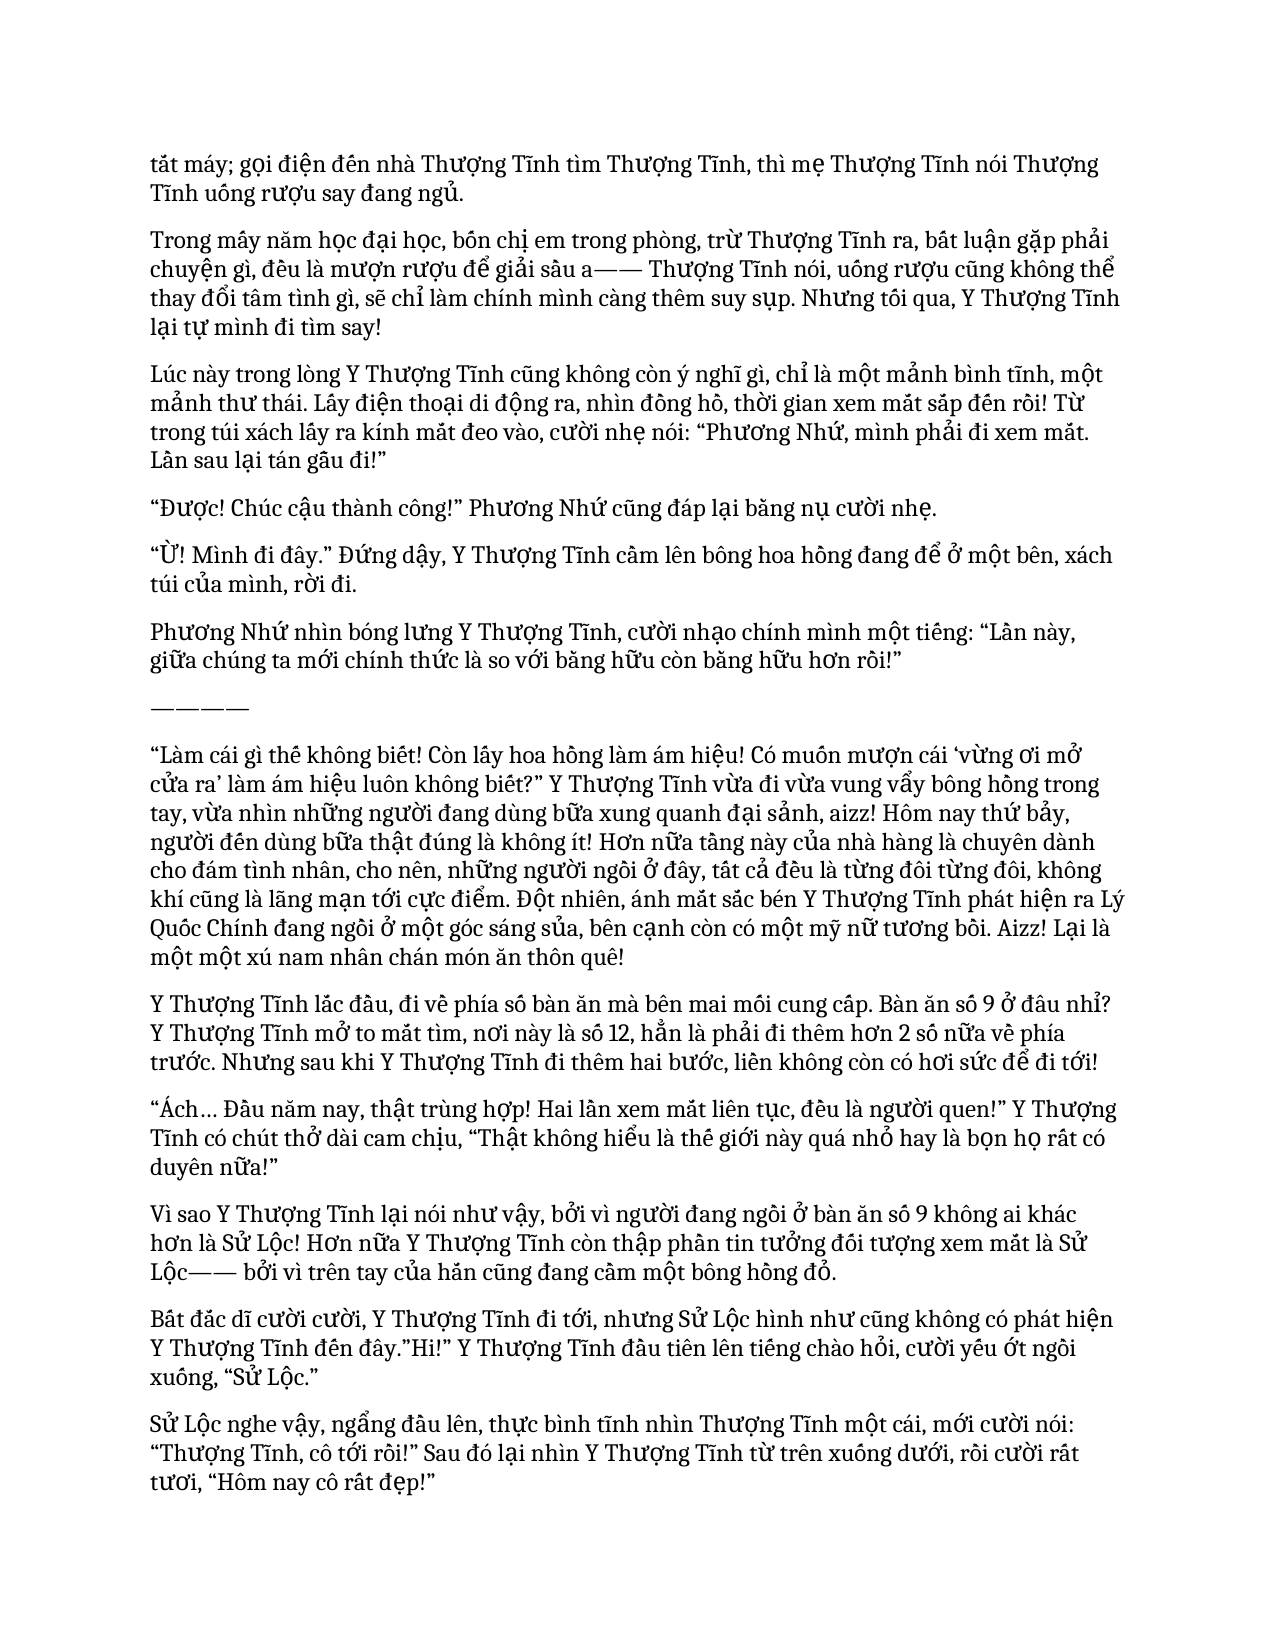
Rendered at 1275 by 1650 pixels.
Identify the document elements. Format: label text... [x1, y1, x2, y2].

text “Được! Chúc cậu thành công!” Phương Nhứ cũng đáp lại bằng nụ cười nhẹ. [150, 494, 1125, 522]
text Bất đắc dĩ cười cười, Y Thượng Tĩnh đi tới, nhưng Sử Lộc hình như cũng không có phát hiện Y Thượng Tĩnh đến đây.”Hi!” Y Thượng Tĩnh đầu tiên lên tiếng chào hỏi, cười yếu ớt ngồi xuống, “Sử Lộc.” [150, 1305, 1125, 1391]
text “Ừ! Mình đi đây.” Đứng dậy, Y Thượng Tĩnh cầm lên bông hoa hồng đang để ở một bên, xách túi của mình, rời đi. [150, 541, 1125, 599]
text “Ách… Đầu năm nay, thật trùng hợp! Hai lần xem mắt liên tục, đều là người quen!” Y Thượng Tĩnh có chút thở dài cam chịu, “Thật không hiểu là thế giới này quá nhỏ hay là bọn họ rất có duyên nữa!” [150, 1095, 1125, 1181]
text “Làm cái gì thế không biết! Còn lấy hoa hồng làm ám hiệu! Có muốn mượn cái ‘vừng ơi mở cửa ra’ làm ám hiệu luôn không biết?” Y Thượng Tĩnh vừa đi vừa vung vẩy bông hồng trong tay, vừa nhìn những người đang dùng bữa xung quanh đại sảnh, aizz! Hôm nay thứ bảy, người đến dùng bữa thật đúng là không ít! Hơn nữa tầng này của nhà hàng là chuyên dành cho đám tình nhân, cho nên, những người ngồi ở đây, tất cả đều là từng đôi từng đôi, không khí cũng là lãng mạn tới cực điểm. Đột nhiên, ánh mắt sắc bén Y Thượng Tĩnh phát hiện ra Lý Quốc Chính đang ngồi ở một góc sáng sủa, bên cạnh còn có một mỹ nữ tương bồi. Aizz! Lại là một một xú nam nhân chán món ăn thôn quê! [150, 741, 1125, 971]
text Lúc này trong lòng Y Thượng Tĩnh cũng không còn ý nghĩ gì, chỉ là một mảnh bình tĩnh, một mảnh thư thái. Lấy điện thoại di động ra, nhìn đồng hồ, thời gian xem mắt sắp đến rồi! Từ trong túi xách lấy ra kính mắt đeo vào, cười nhẹ nói: “Phương Nhứ, mình phải đi xem mắt. Lần sau lại tán gẫu đi!” [150, 360, 1125, 475]
text Vì sao Y Thượng Tĩnh lại nói như vậy, bởi vì người đang ngồi ở bàn ăn số 9 không ai khác hơn là Sử Lộc! Hơn nữa Y Thượng Tĩnh còn thập phần tin tưởng đối tượng xem mắt là Sử Lộc—— bởi vì trên tay của hắn cũng đang cầm một bông hồng đỏ. [150, 1200, 1125, 1286]
text Trong mấy năm học đại học, bốn chị em trong phòng, trừ Thượng Tĩnh ra, bất luận gặp phải chuyện gì, đều là mượn rượu để giải sầu a—— Thượng Tĩnh nói, uống rượu cũng không thể thay đổi tâm tình gì, sẽ chỉ làm chính mình càng thêm suy sụp. Nhưng tối qua, Y Thượng Tĩnh lại tự mình đi tìm say! [150, 226, 1125, 341]
text Sử Lộc nghe vậy, ngẩng đầu lên, thực bình tĩnh nhìn Thượng Tĩnh một cái, mới cười nói: “Thượng Tĩnh, cô tới rồi!” Sau đó lại nhìn Y Thượng Tĩnh từ trên xuống dưới, rồi cười rất tươi, “Hôm nay cô rất đẹp!” [150, 1410, 1125, 1496]
text Y Thượng Tĩnh lắc đầu, đi về phía số bàn ăn mà bên mai mối cung cấp. Bàn ăn số 9 ở đâu nhỉ? Y Thượng Tĩnh mở to mắt tìm, nơi này là số 12, hẳn là phải đi thêm hơn 2 số nữa về phía trước. Nhưng sau khi Y Thượng Tĩnh đi thêm hai bước, liền không còn có hơi sức để đi tới! [150, 990, 1125, 1076]
text Phương Nhứ nhìn bóng lưng Y Thượng Tĩnh, cười nhạo chính mình một tiếng: “Lần này, giữa chúng ta mới chính thức là so với bằng hữu còn bằng hữu hơn rồi!” [150, 617, 1125, 675]
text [150, 150, 1125, 207]
text ———— [150, 694, 1125, 722]
